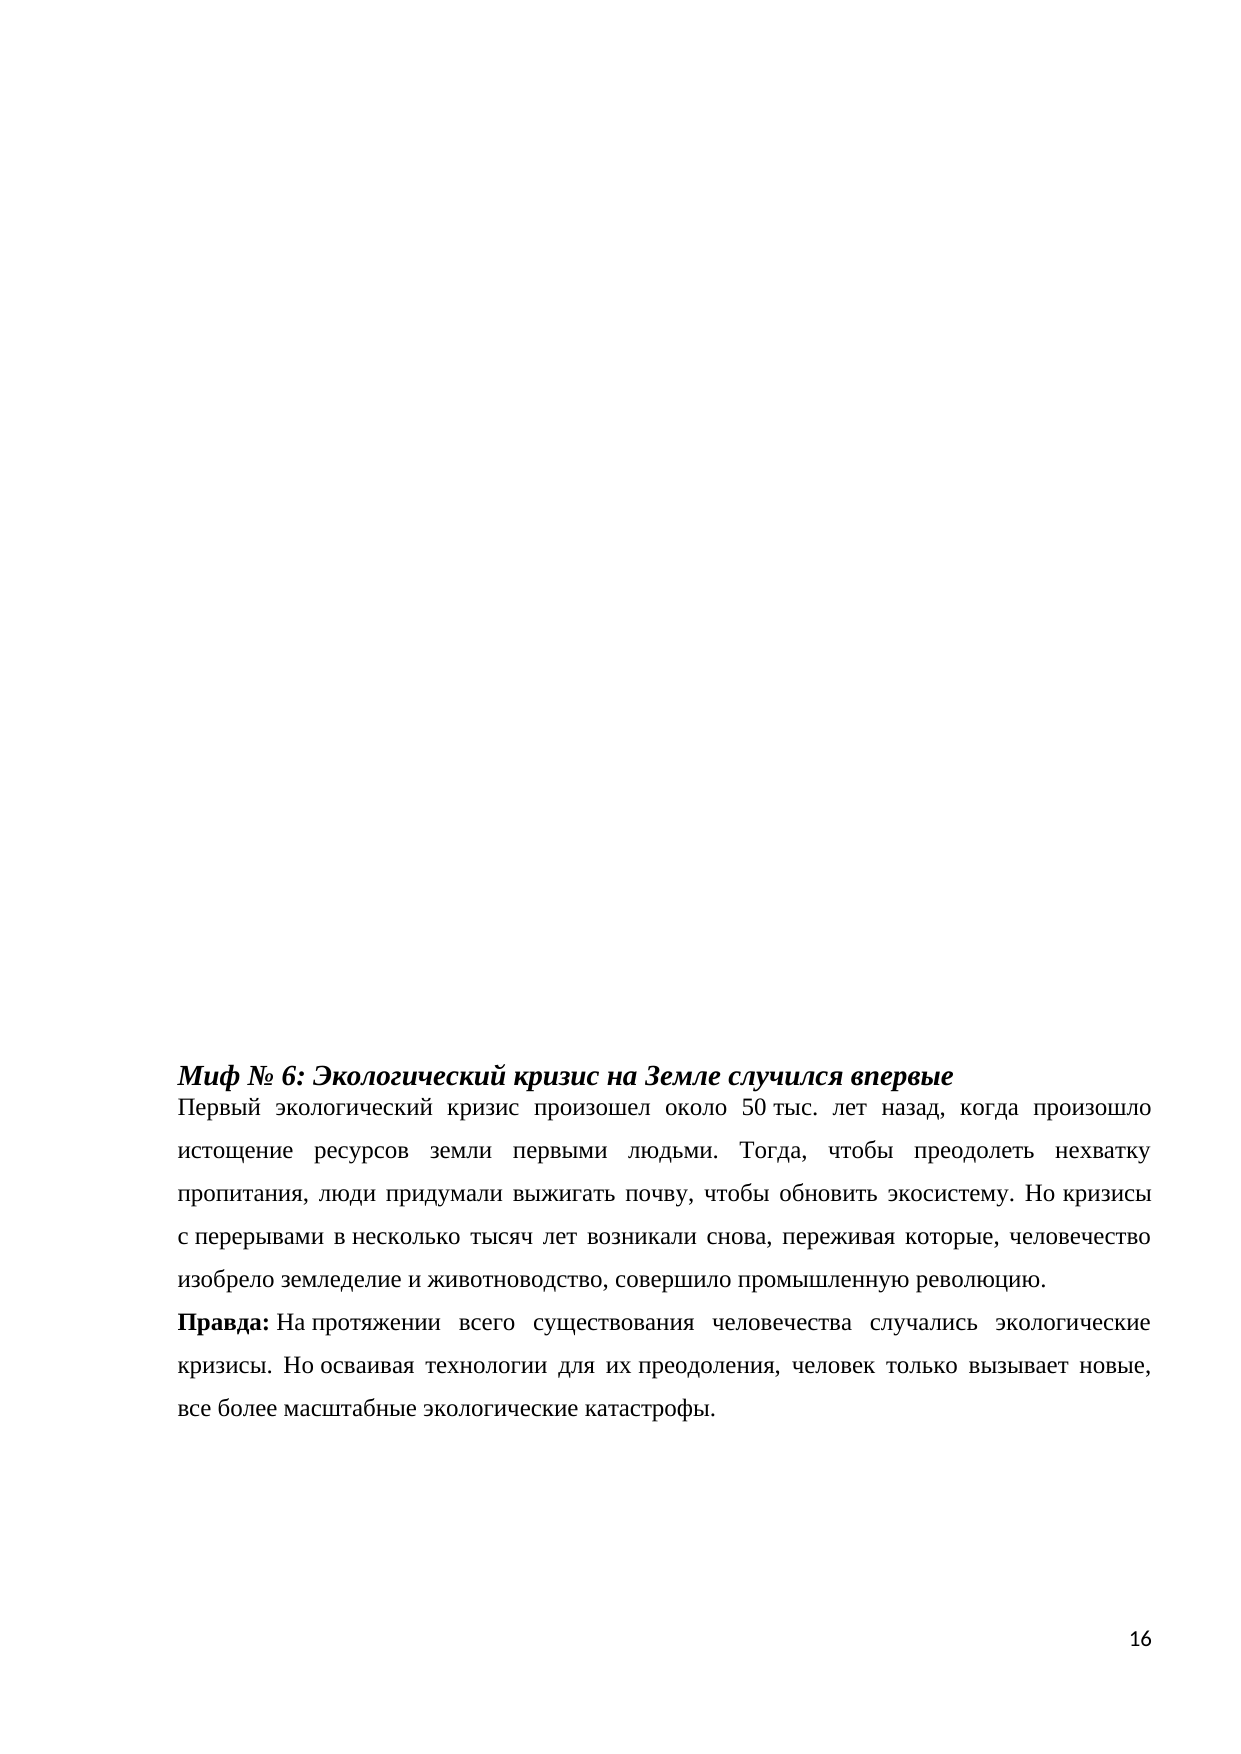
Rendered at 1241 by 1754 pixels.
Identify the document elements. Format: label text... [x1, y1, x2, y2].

text Правда: На протяжении всего существования человечества случались экологические кризисы. Но осваивая технологии для их преодоления, человек только вызывает новые, все более масштабные экологические катастрофы. [177, 1307, 1152, 1422]
text Первый экологический кризис произошел около 50 тыс. лет назад, когда произошло истощение ресурсов земли первыми людьми. Тогда, чтобы преодолеть нехватку пропитания, люди придумали выжигать почву, чтобы обновить экосистему. Но кризисы с перерывами в несколько тысяч лет возникали снова, переживая которые, человечество изобрело земледелие и животноводство, совершило промышленную революцию. [177, 1092, 1152, 1293]
text Миф № 6: Экологический кризис на Земле случился впервые [177, 1058, 1152, 1092]
